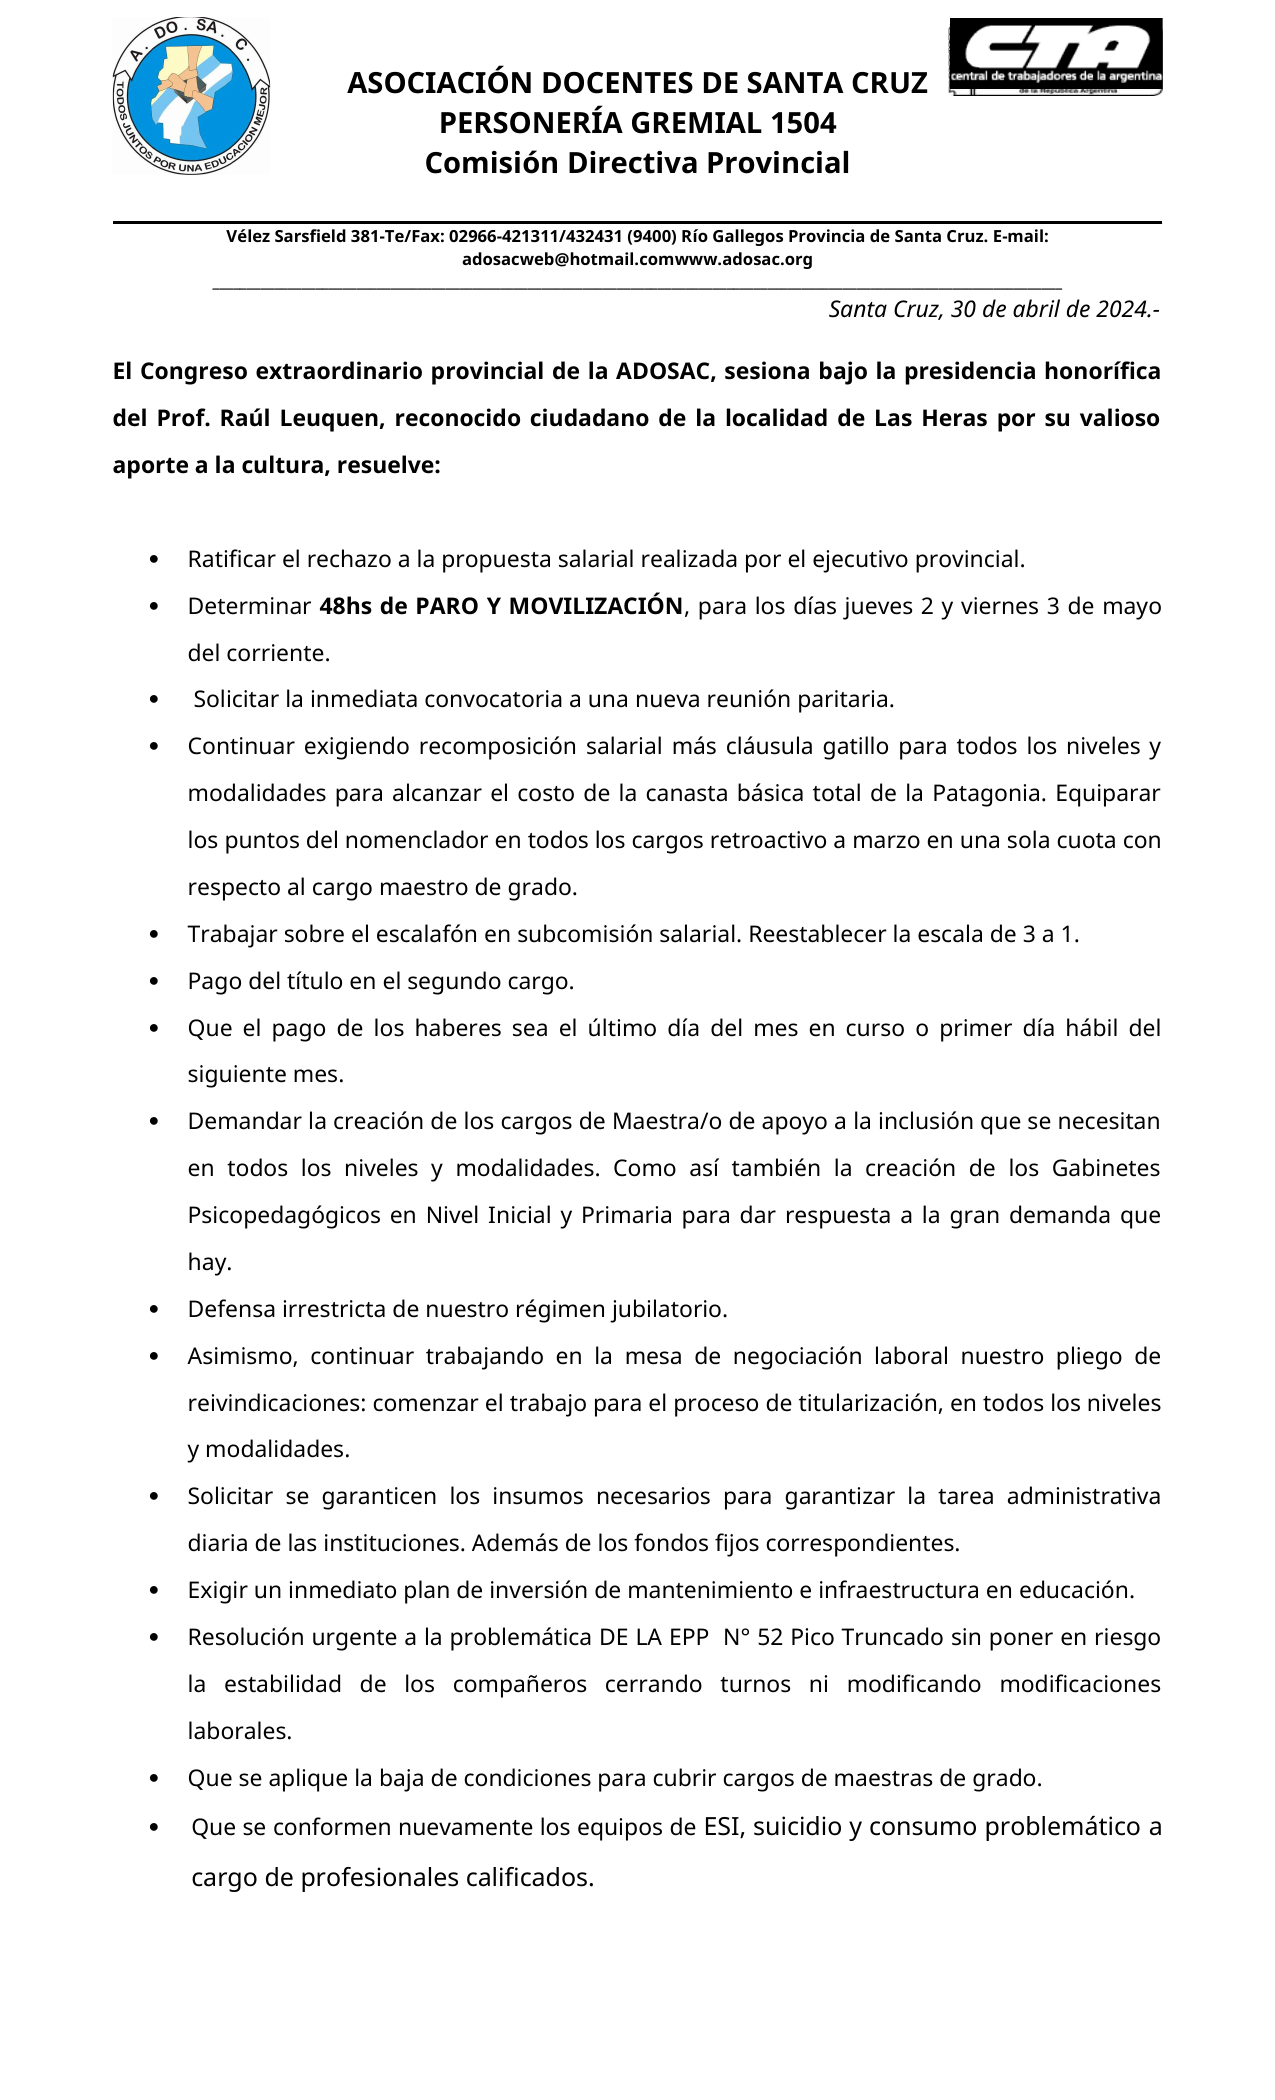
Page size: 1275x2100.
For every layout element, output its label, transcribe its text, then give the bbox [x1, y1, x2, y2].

list Trabajar sobre el escalafón en subcomisión salarial. Reestablecer la escala de 3 a 1. [150, 918, 1162, 949]
list Solicitar se garanticen los insumos necesarios para garantizar la tarea administrativa diaria de las instituciones. Además de los fondos fijos correspondientes. [150, 1480, 1162, 1558]
text Santa Cruz, 30 de abril de 2024.- [112, 293, 1162, 324]
list Demandar la creación de los cargos de Maestra/o de apoyo a la inclusión que se necesitan en todos los niveles y modalidades. Como así también la creación de los Gabinetes Psicopedagógicos en Nivel Inicial y Primaria para dar respuesta a la gran demanda que hay. [150, 1105, 1162, 1277]
list Que se aplique la baja de condiciones para cubrir cargos de maestras de grado. [150, 1761, 1162, 1793]
list Determinar 48hs de PARO Y MOVILIZACIÓN, para los días jueves 2 y viernes 3 de mayo del corriente. [150, 589, 1162, 668]
picture [112, 17, 271, 175]
list Que el pago de los haberes sea el último día del mes en curso o primer día hábil del siguiente mes. [150, 1011, 1162, 1089]
list Resolución urgente a la problemática DE LA EPP N° 52 Pico Truncado sin poner en riesgo la estabilidad de los compañeros cerrando turnos ni modificando modificaciones laborales. [150, 1621, 1162, 1746]
list Asimismo, continuar trabajando en la mesa de negociación laboral nuestro pliego de reivindicaciones: comenzar el trabajo para el proceso de titularización, en todos los niveles y modalidades. [150, 1339, 1162, 1464]
list Exigir un inmediato plan de inversión de mantenimiento e infraestructura en educación. [150, 1574, 1162, 1605]
list Solicitar la inmediata convocatoria a una nueva reunión paritaria. [150, 683, 1162, 714]
list Que se conformen nuevamente los equipos de ESI, suicidio y consumo problemático a cargo de profesionales calificados. [150, 1808, 1162, 1893]
list Continuar exigiendo recomposición salarial más cláusula gatillo para todos los niveles y modalidades para alcanzar el costo de la canasta básica total de la Patagonia. Equiparar los puntos del nomenclador en todos los cargos retroactivo a marzo en una sola cuota con respecto al cargo maestro de grado. [150, 730, 1162, 902]
picture [948, 17, 1163, 96]
list Ratificar el rechazo a la propuesta salarial realizada por el ejecutivo provincial. [150, 543, 1162, 574]
text El Congreso extraordinario provincial de la ADOSAC, sesiona bajo la presidencia honorífica del Prof. Raúl Leuquen, reconocido ciudadano de la localidad de Las Heras por su valioso aporte a la cultura, resuelve: [112, 355, 1162, 480]
list Defensa irrestricta de nuestro régimen jubilatorio. [150, 1293, 1162, 1324]
list Pago del título en el segundo cargo. [150, 964, 1162, 996]
